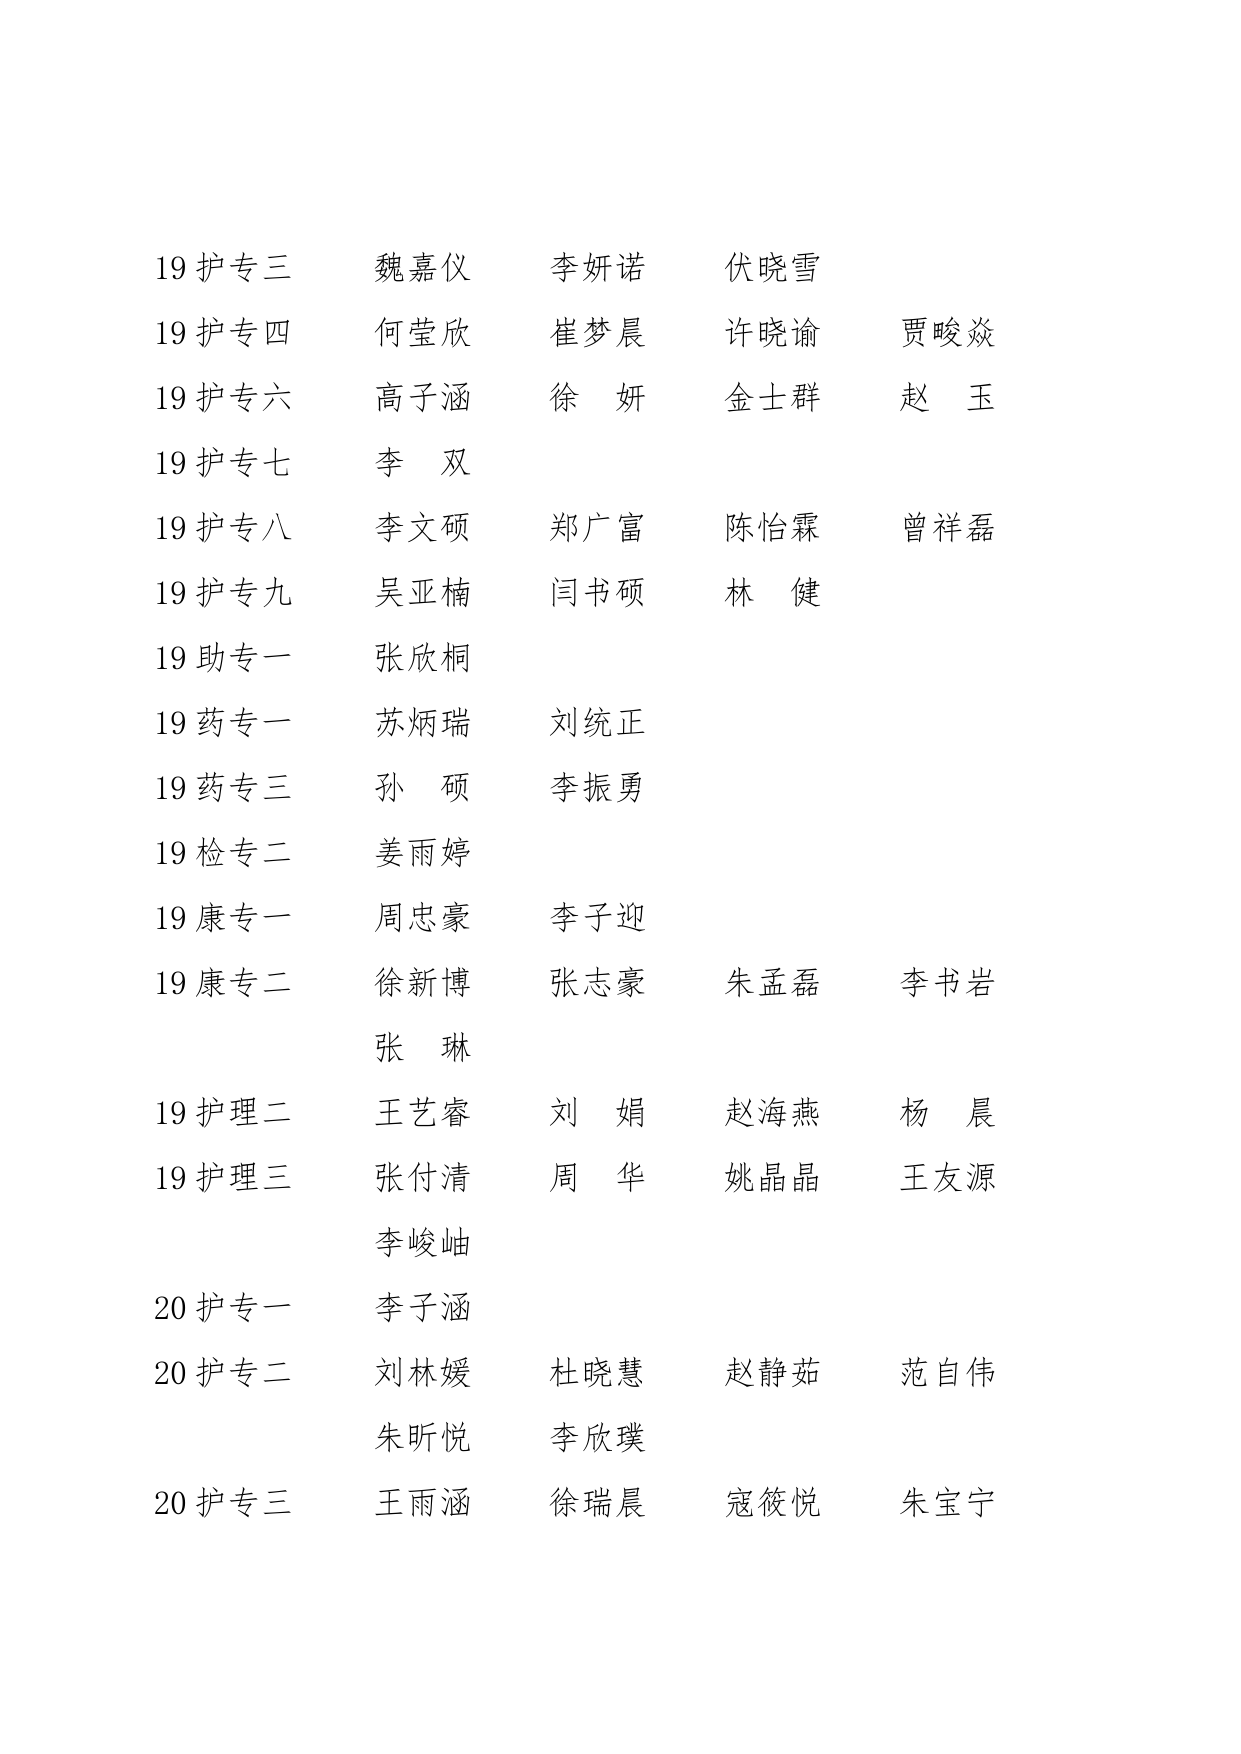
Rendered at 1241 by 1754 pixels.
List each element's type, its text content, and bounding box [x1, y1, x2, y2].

text 20护专一 李子涵 [153, 1273, 1053, 1338]
text 20护专二 刘林媛 杜晓慧 赵静茹 范自伟 朱昕悦 李欣璞 [153, 1338, 1053, 1468]
text 19康专一 周忠豪 李子迎 [153, 883, 1053, 948]
text 19护专九 吴亚楠 闫书硕 林 健 [153, 558, 1053, 623]
text 19护专三 魏嘉仪 李妍诺 伏晓雪 [153, 233, 1053, 298]
text 19康专二 徐新博 张志豪 朱孟磊 李书岩 张 琳 [153, 948, 1053, 1078]
text 19药专三 孙 硕 李振勇 [153, 753, 1053, 818]
text 19护专八 李文硕 郑广富 陈怡霖 曾祥磊 [153, 493, 1053, 558]
text 20护专三 王雨涵 徐瑞晨 寇筱悦 朱宝宁 [153, 1468, 1053, 1533]
text 19药专一 苏炳瑞 刘统正 [153, 688, 1053, 753]
text 19护理二 王艺睿 刘 娟 赵海燕 杨 晨 [153, 1078, 1053, 1143]
text 19护理三 张付清 周 华 姚晶晶 王友源 李峻岫 [153, 1143, 1053, 1273]
text 19护专六 高子涵 徐 妍 金士群 赵 玉 [153, 363, 1053, 428]
text 19护专七 李 双 [153, 428, 1053, 493]
text 19护专四 何莹欣 崔梦晨 许晓谕 贾畯焱 [153, 298, 1053, 363]
text 19检专二 姜雨婷 [153, 818, 1053, 883]
text 19助专一 张欣桐 [153, 623, 1053, 688]
